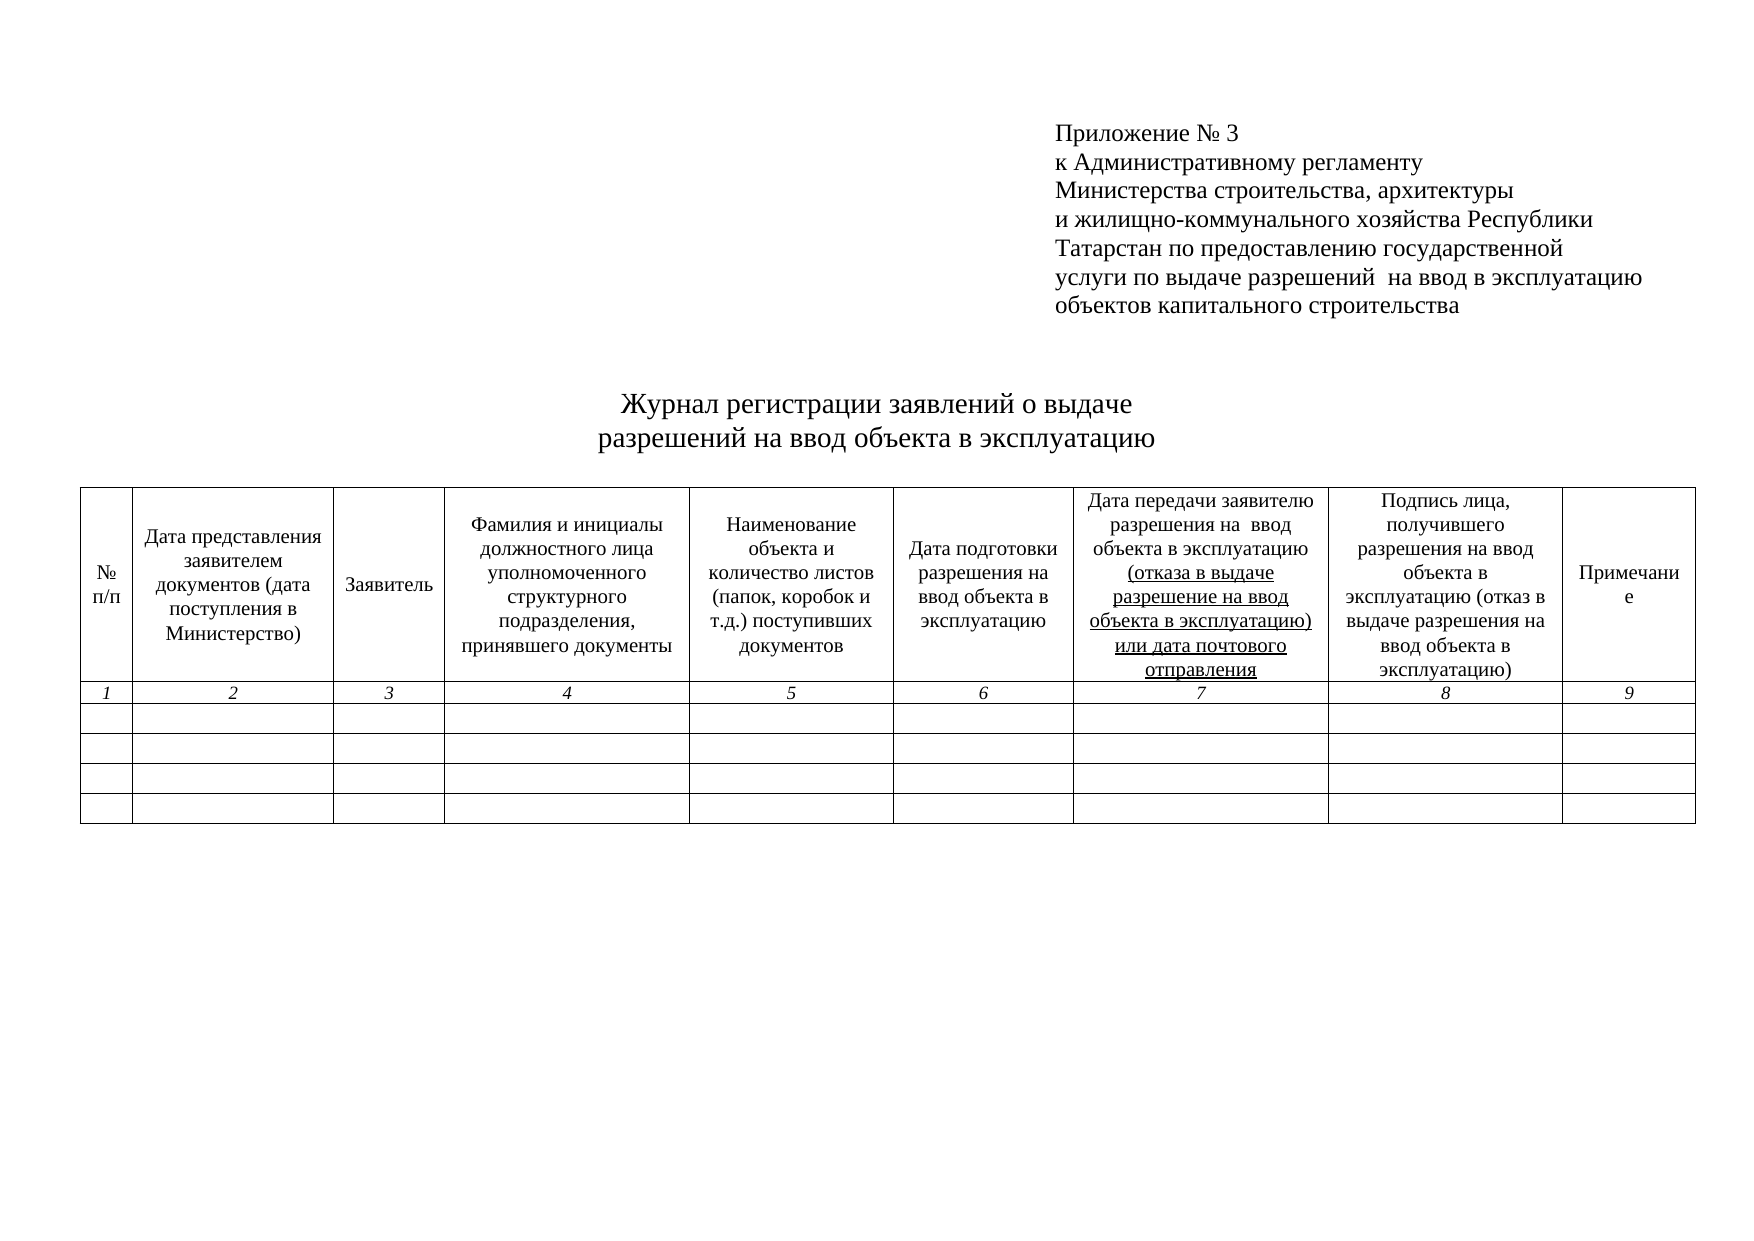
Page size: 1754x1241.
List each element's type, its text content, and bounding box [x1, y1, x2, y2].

table_header Дата передачи заявителю разрешения на ввод объекта в эксплуатацию (отказа в выдаче разрешение на ввод объекта в эксплуатацию) или дата почтового отправления [1074, 488, 1328, 681]
table_cell [334, 764, 444, 793]
table_cell 2 [133, 682, 333, 703]
text Журнал регистрации заявлений о выдаче [80, 386, 1673, 420]
text и жилищно-коммунального хозяйства Республики [1055, 204, 1673, 233]
table_cell [1329, 764, 1562, 793]
table_cell [690, 794, 893, 822]
table_cell [81, 764, 132, 793]
text Министерства строительства, архитектуры [1055, 176, 1673, 204]
table_header Дата подготовки разрешения на ввод объекта в эксплуатацию [894, 488, 1073, 681]
table_cell [1329, 794, 1562, 822]
table_header Дата представления заявителем документов (дата поступления в Министерство) [133, 488, 333, 681]
table_header Наименование объекта и количество листов (папок, коробок и т.д.) поступивших документов [690, 488, 893, 681]
table_cell 3 [334, 682, 444, 703]
table_header Подпись лица, получившего разрешения на ввод объекта в эксплуатацию (отказ в выдаче разрешения на ввод объекта в эксплуатацию) [1329, 488, 1562, 681]
table_cell [1563, 794, 1695, 822]
table_header Фамилия и инициалы должностного лица уполномоченного структурного подразделения, принявшего документы [445, 488, 689, 681]
table_cell [133, 704, 333, 733]
table_cell [1074, 704, 1328, 733]
table_cell [1329, 704, 1562, 733]
text услуги по выдаче разрешений на ввод в эксплуатацию объектов капитального строительства [1055, 262, 1673, 319]
table_cell 7 [1074, 682, 1328, 703]
table_cell 6 [894, 682, 1073, 703]
text Приложение № 3 [1055, 118, 1673, 147]
table_cell [334, 704, 444, 733]
table_cell [133, 734, 333, 763]
table_cell [1074, 734, 1328, 763]
table_cell 1 [81, 682, 132, 703]
text к Административному регламенту [1055, 147, 1673, 176]
table_cell [1563, 704, 1695, 733]
text Татарстан по предоставлению государственной [1055, 233, 1673, 262]
table_header Заявитель [334, 488, 444, 681]
table_cell [81, 704, 132, 733]
table_cell [690, 704, 893, 733]
table_cell [690, 734, 893, 763]
table_cell [894, 704, 1073, 733]
table_cell [334, 794, 444, 822]
table_cell [133, 764, 333, 793]
table_cell [81, 794, 132, 822]
table_header № п/п [81, 488, 132, 681]
table_cell 5 [690, 682, 893, 703]
table_cell [1563, 764, 1695, 793]
table_cell [334, 734, 444, 763]
table_cell [445, 764, 689, 793]
table_cell [1074, 794, 1328, 822]
table_cell [1563, 734, 1695, 763]
table_cell [894, 794, 1073, 822]
table_cell 8 [1329, 682, 1562, 703]
table_cell [1329, 734, 1562, 763]
table_cell [445, 794, 689, 822]
table_cell [81, 734, 132, 763]
table_cell [1074, 764, 1328, 793]
table_header Примечание [1563, 488, 1695, 681]
table_cell [445, 734, 689, 763]
table_cell 4 [445, 682, 689, 703]
table_cell [445, 704, 689, 733]
table_cell [690, 764, 893, 793]
table_cell [133, 794, 333, 822]
table_cell [894, 764, 1073, 793]
table_cell 9 [1563, 682, 1695, 703]
text разрешений на ввод объекта в эксплуатацию [80, 420, 1673, 453]
table_cell [894, 734, 1073, 763]
